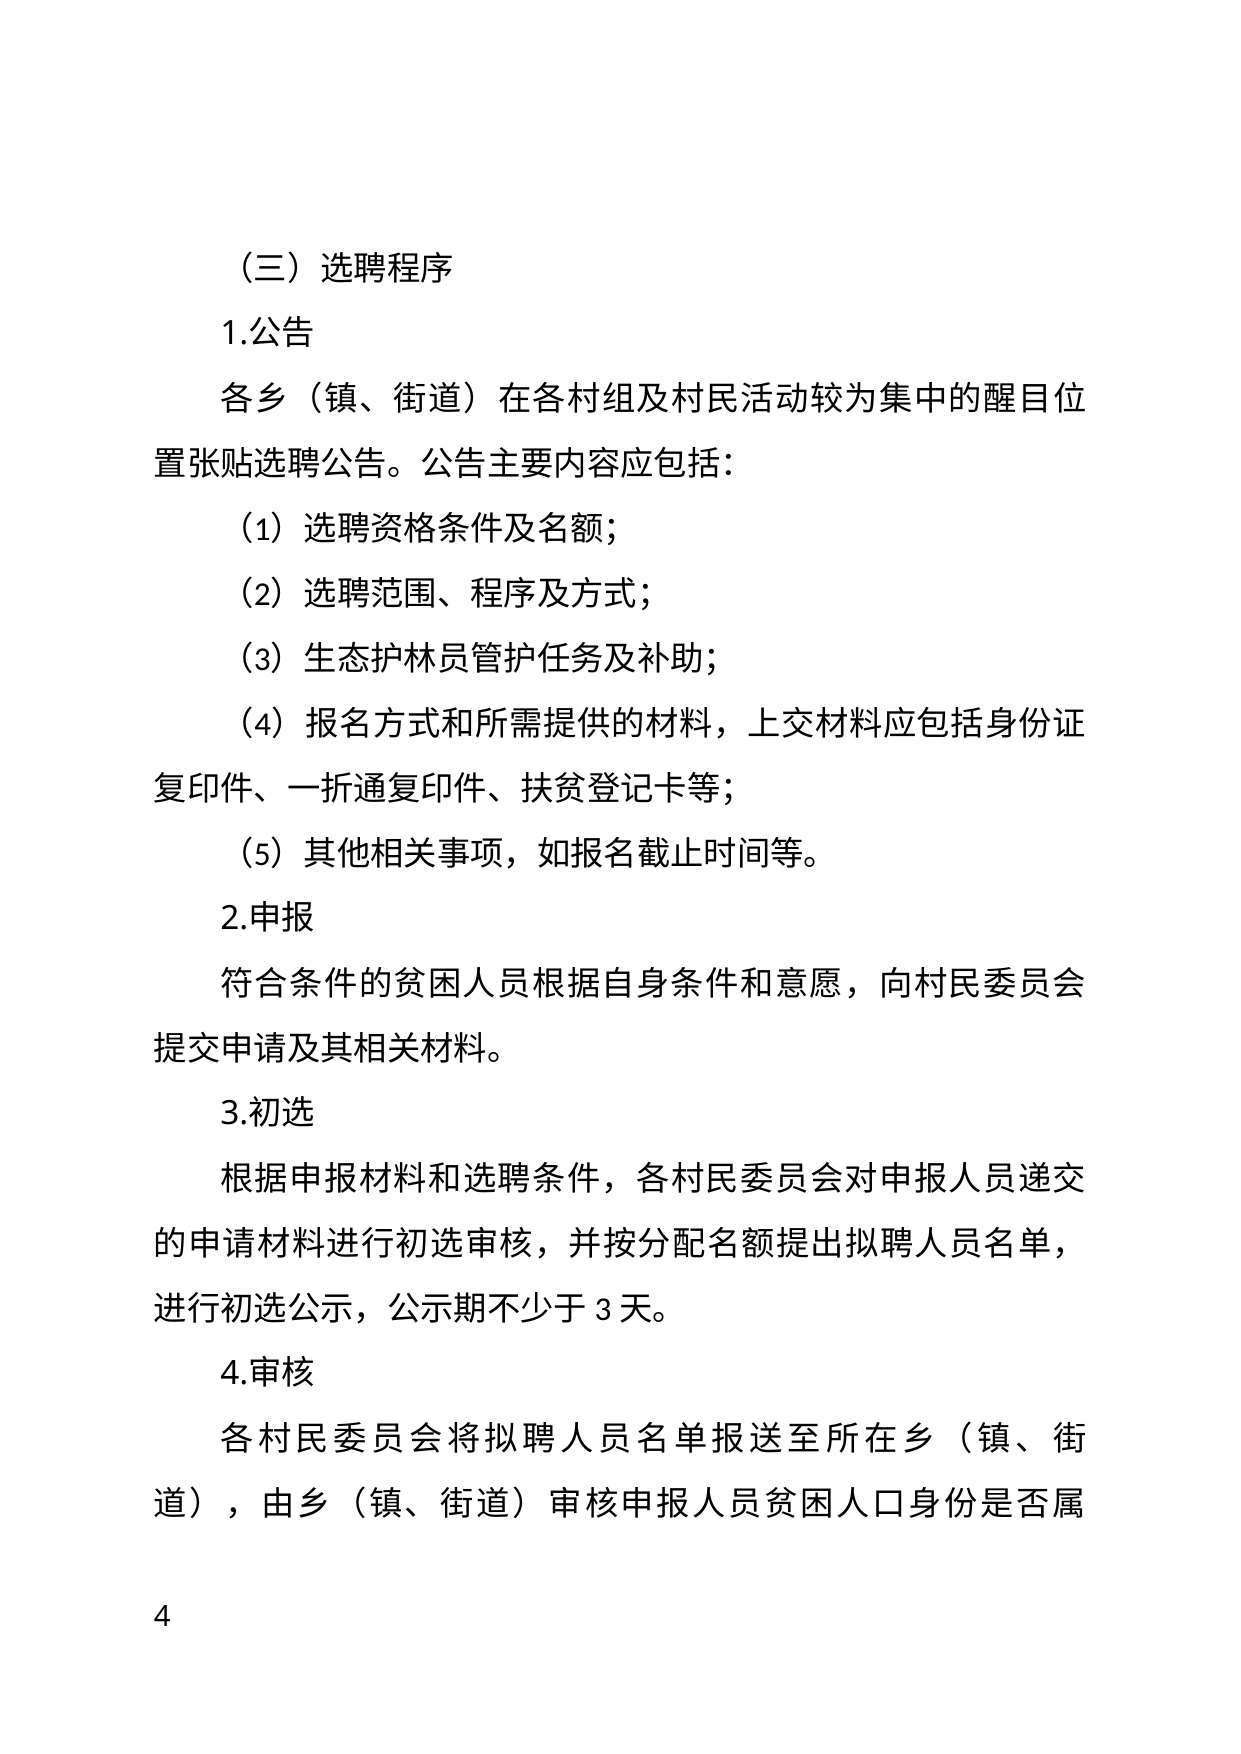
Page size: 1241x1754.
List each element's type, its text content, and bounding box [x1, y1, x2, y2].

text 3.初选 [153, 1078, 1087, 1143]
text 4.审核 [153, 1338, 1087, 1403]
text （2）选聘范围、程序及方式； [153, 558, 1087, 623]
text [153, 1403, 1087, 1533]
text 各乡（镇、街道）在各村组及村民活动较为集中的醒目位置张贴选聘公告。公告主要内容应包括： [153, 363, 1087, 493]
text 符合条件的贫困人员根据自身条件和意愿，向村民委员会提交申请及其相关材料。 [153, 948, 1087, 1078]
text （4）报名方式和所需提供的材料，上交材料应包括身份证复印件、一折通复印件、扶贫登记卡等； [153, 688, 1087, 818]
text （3）生态护林员管护任务及补助； [153, 623, 1087, 688]
text （5）其他相关事项，如报名截止时间等。 [153, 818, 1087, 883]
text 根据申报材料和选聘条件，各村民委员会对申报人员递交的申请材料进行初选审核，并按分配名额提出拟聘人员名单，进行初选公示，公示期不少于 3 天。 [153, 1143, 1087, 1338]
text 2.申报 [153, 883, 1087, 948]
text 1.公告 [153, 298, 1087, 363]
text （1）选聘资格条件及名额； [153, 493, 1087, 558]
text （三）选聘程序 [153, 233, 1087, 298]
